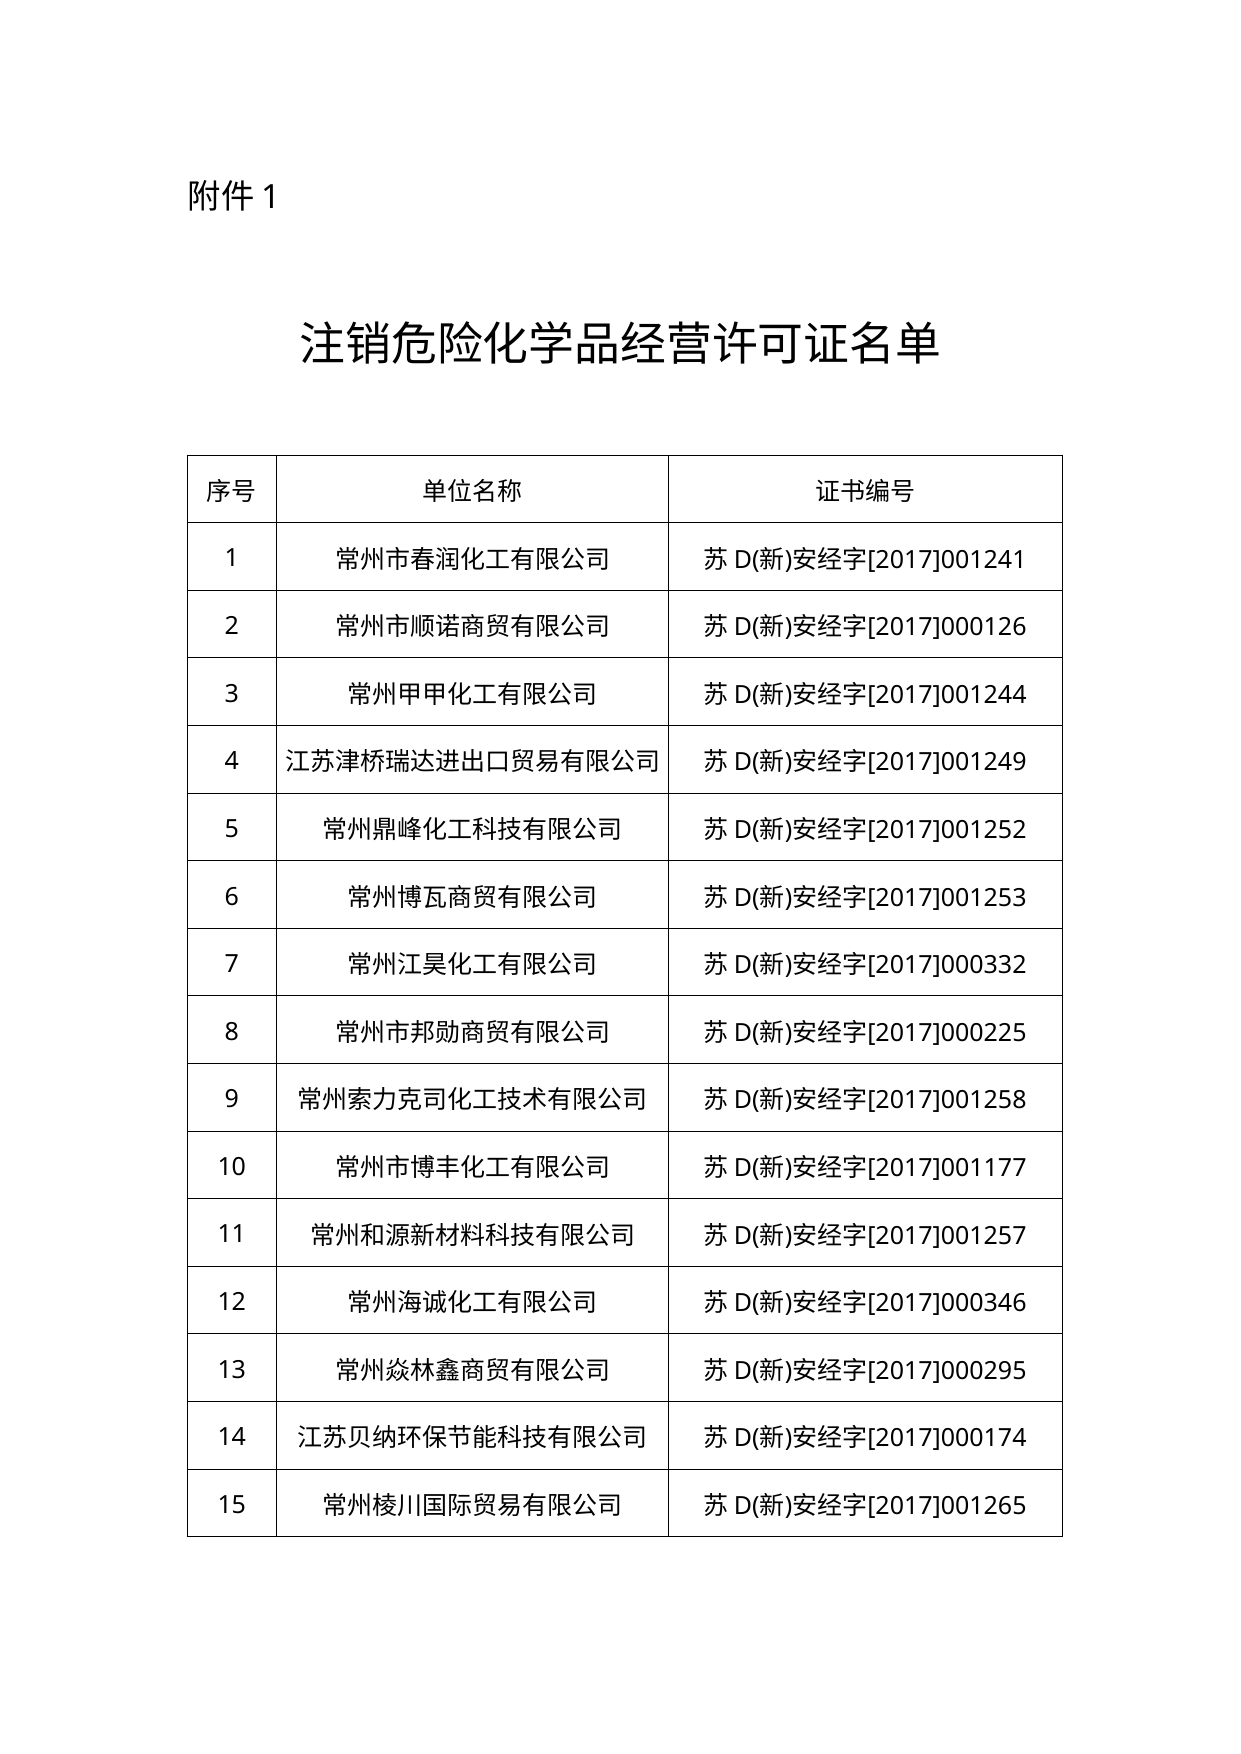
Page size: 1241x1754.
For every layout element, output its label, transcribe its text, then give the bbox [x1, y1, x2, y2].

table_cell 6 [188, 861, 276, 928]
table_cell 1 [188, 523, 276, 590]
table_cell 5 [188, 794, 276, 860]
table_cell 常州市春润化工有限公司 [277, 523, 668, 590]
text 附件1 [187, 162, 1053, 227]
table_cell 3 [188, 658, 276, 725]
table_header 序号 [188, 456, 276, 522]
table_cell 常州焱林鑫商贸有限公司 [277, 1334, 668, 1401]
table_cell 苏D(新)安经字[2017]001241 [669, 523, 1062, 590]
table_cell 常州棱川国际贸易有限公司 [277, 1470, 668, 1536]
table_cell 苏D(新)安经字[2017]000174 [669, 1402, 1062, 1468]
table_cell 苏D(新)安经字[2017]001253 [669, 861, 1062, 928]
table_cell 12 [188, 1267, 276, 1333]
table_cell 苏D(新)安经字[2017]001252 [669, 794, 1062, 860]
table_cell 苏D(新)安经字[2017]000126 [669, 591, 1062, 657]
table_cell 苏D(新)安经字[2017]000332 [669, 929, 1062, 995]
table_cell 苏D(新)安经字[2017]001244 [669, 658, 1062, 725]
table_cell 4 [188, 726, 276, 792]
table_cell 常州甲甲化工有限公司 [277, 658, 668, 725]
table_cell 10 [188, 1132, 276, 1198]
table_cell 常州市邦勋商贸有限公司 [277, 996, 668, 1063]
table_header 单位名称 [277, 456, 668, 522]
table_cell 2 [188, 591, 276, 657]
table_cell 苏D(新)安经字[2017]001258 [669, 1064, 1062, 1131]
table_cell 9 [188, 1064, 276, 1131]
table_cell 苏D(新)安经字[2017]000225 [669, 996, 1062, 1063]
table_cell 常州市顺诺商贸有限公司 [277, 591, 668, 657]
table_cell 15 [188, 1470, 276, 1536]
table_cell 14 [188, 1402, 276, 1468]
table_cell 苏D(新)安经字[2017]001265 [669, 1470, 1062, 1536]
table_cell 常州海诚化工有限公司 [277, 1267, 668, 1333]
table_cell 江苏津桥瑞达进出口贸易有限公司 [277, 726, 668, 792]
table_cell 苏D(新)安经字[2017]000295 [669, 1334, 1062, 1401]
table_header 证书编号 [669, 456, 1062, 522]
table_cell 8 [188, 996, 276, 1063]
table_cell 7 [188, 929, 276, 995]
table_cell 常州和源新材料科技有限公司 [277, 1199, 668, 1266]
table_cell 常州索力克司化工技术有限公司 [277, 1064, 668, 1131]
table_cell 苏D(新)安经字[2017]001249 [669, 726, 1062, 792]
table_cell 苏D(新)安经字[2017]001257 [669, 1199, 1062, 1266]
table_cell 13 [188, 1334, 276, 1401]
table_cell 江苏贝纳环保节能科技有限公司 [277, 1402, 668, 1468]
table_cell 常州鼎峰化工科技有限公司 [277, 794, 668, 860]
text 注销危险化学品经营许可证名单 [187, 292, 1053, 389]
table_cell 11 [188, 1199, 276, 1266]
table_cell 苏D(新)安经字[2017]001177 [669, 1132, 1062, 1198]
table_cell 常州市博丰化工有限公司 [277, 1132, 668, 1198]
table_cell 常州博瓦商贸有限公司 [277, 861, 668, 928]
table_cell 常州江昊化工有限公司 [277, 929, 668, 995]
table_cell 苏D(新)安经字[2017]000346 [669, 1267, 1062, 1333]
